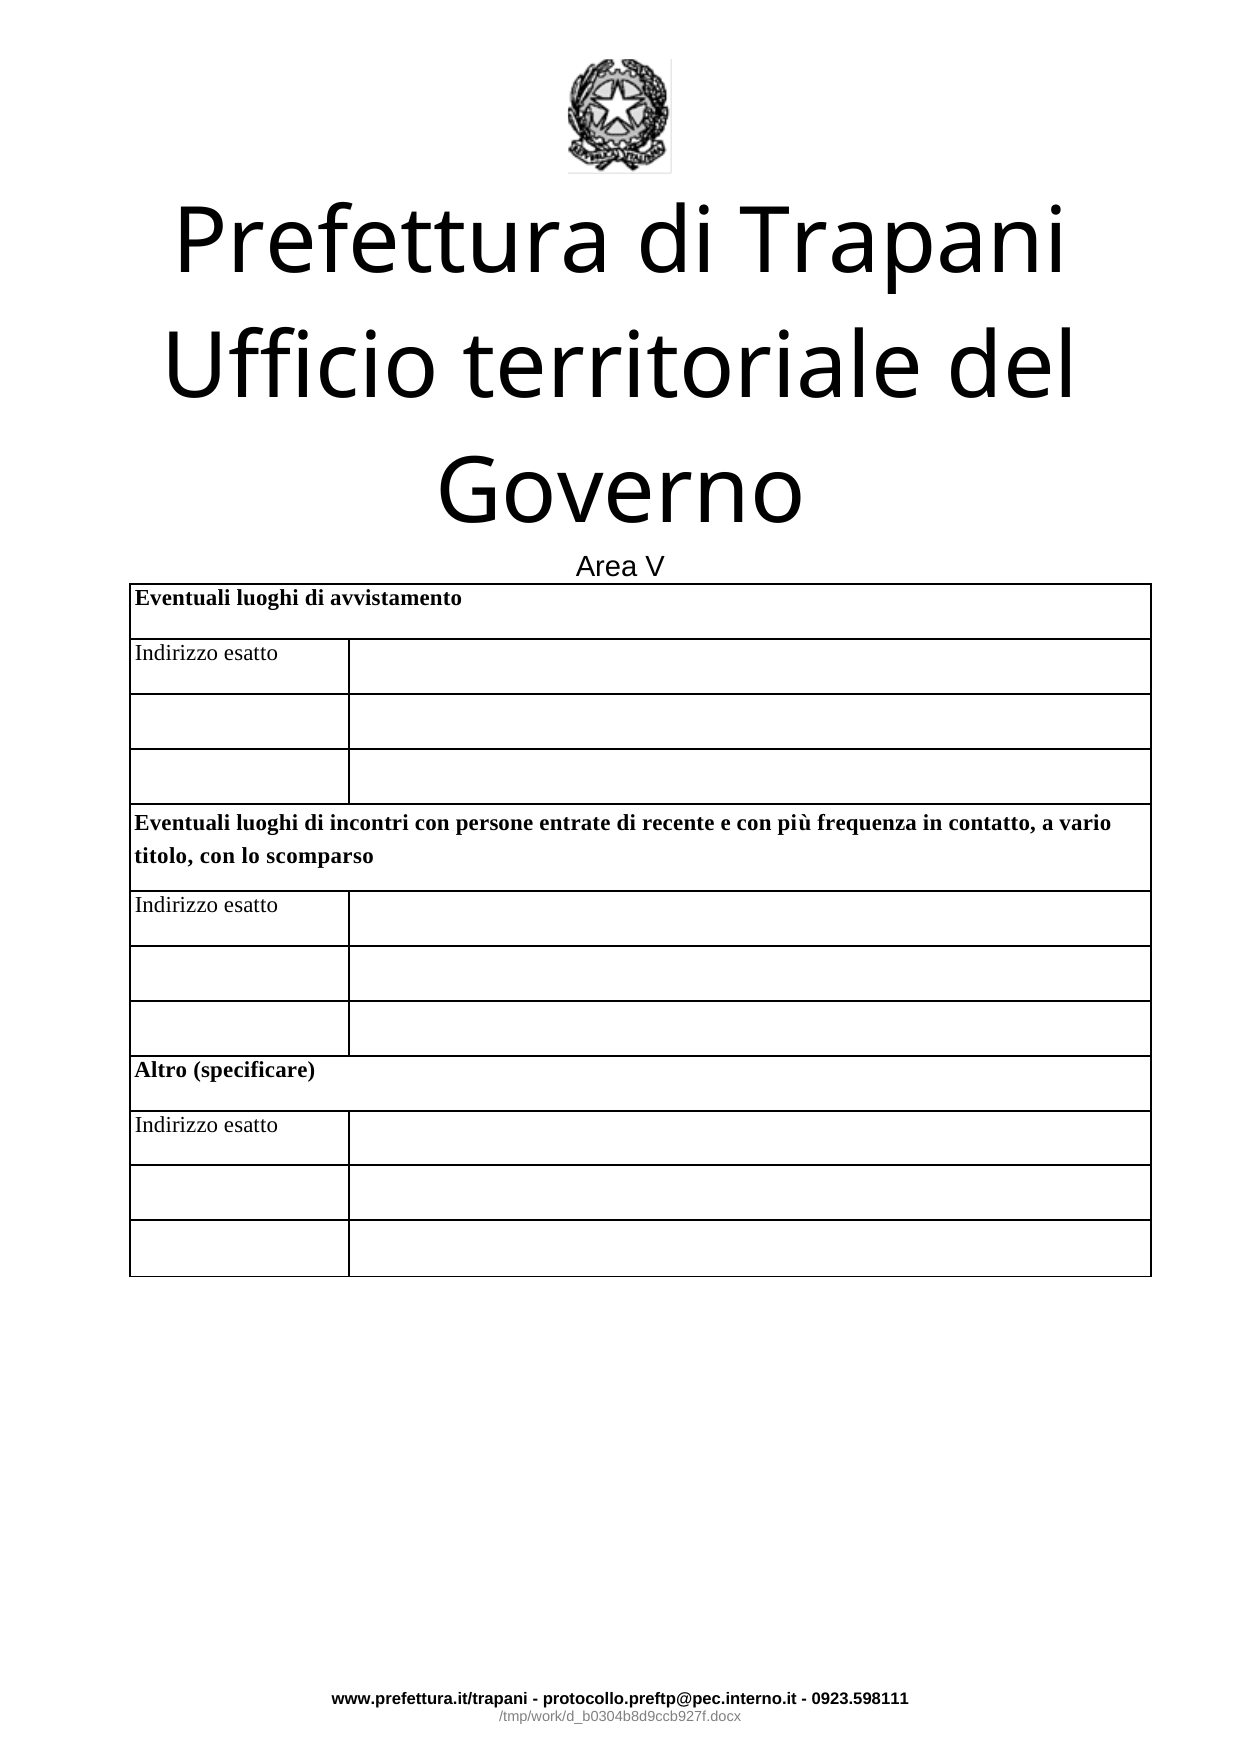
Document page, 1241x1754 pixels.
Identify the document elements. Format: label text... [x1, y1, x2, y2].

table_cell [350, 1221, 1150, 1276]
table_cell Eventuali luoghi di avvistamento [131, 585, 1150, 638]
table_cell [131, 1221, 348, 1276]
table_cell [350, 750, 1150, 803]
table_cell Eventuali luoghi di incontri con persone entrate di recente e con più frequenza in contatto, a vario titolo, con lo scomparso [131, 805, 1150, 890]
table_cell [350, 640, 1150, 693]
table_cell Altro (specificare) [131, 1057, 1150, 1110]
table_cell [350, 947, 1150, 1000]
picture [567, 59, 673, 175]
table_cell [350, 892, 1150, 945]
table_cell [350, 1166, 1150, 1219]
table_cell Indirizzo esatto [131, 892, 348, 945]
table_cell [350, 1112, 1150, 1164]
table_cell [131, 1002, 348, 1055]
table_cell [131, 750, 348, 803]
table_cell Indirizzo esatto [131, 1112, 348, 1164]
table_cell [131, 947, 348, 1000]
table_cell Indirizzo esatto [131, 640, 348, 693]
table_cell [131, 1166, 348, 1219]
table_cell [131, 695, 348, 748]
table_cell [350, 695, 1150, 748]
table_cell [350, 1002, 1150, 1055]
